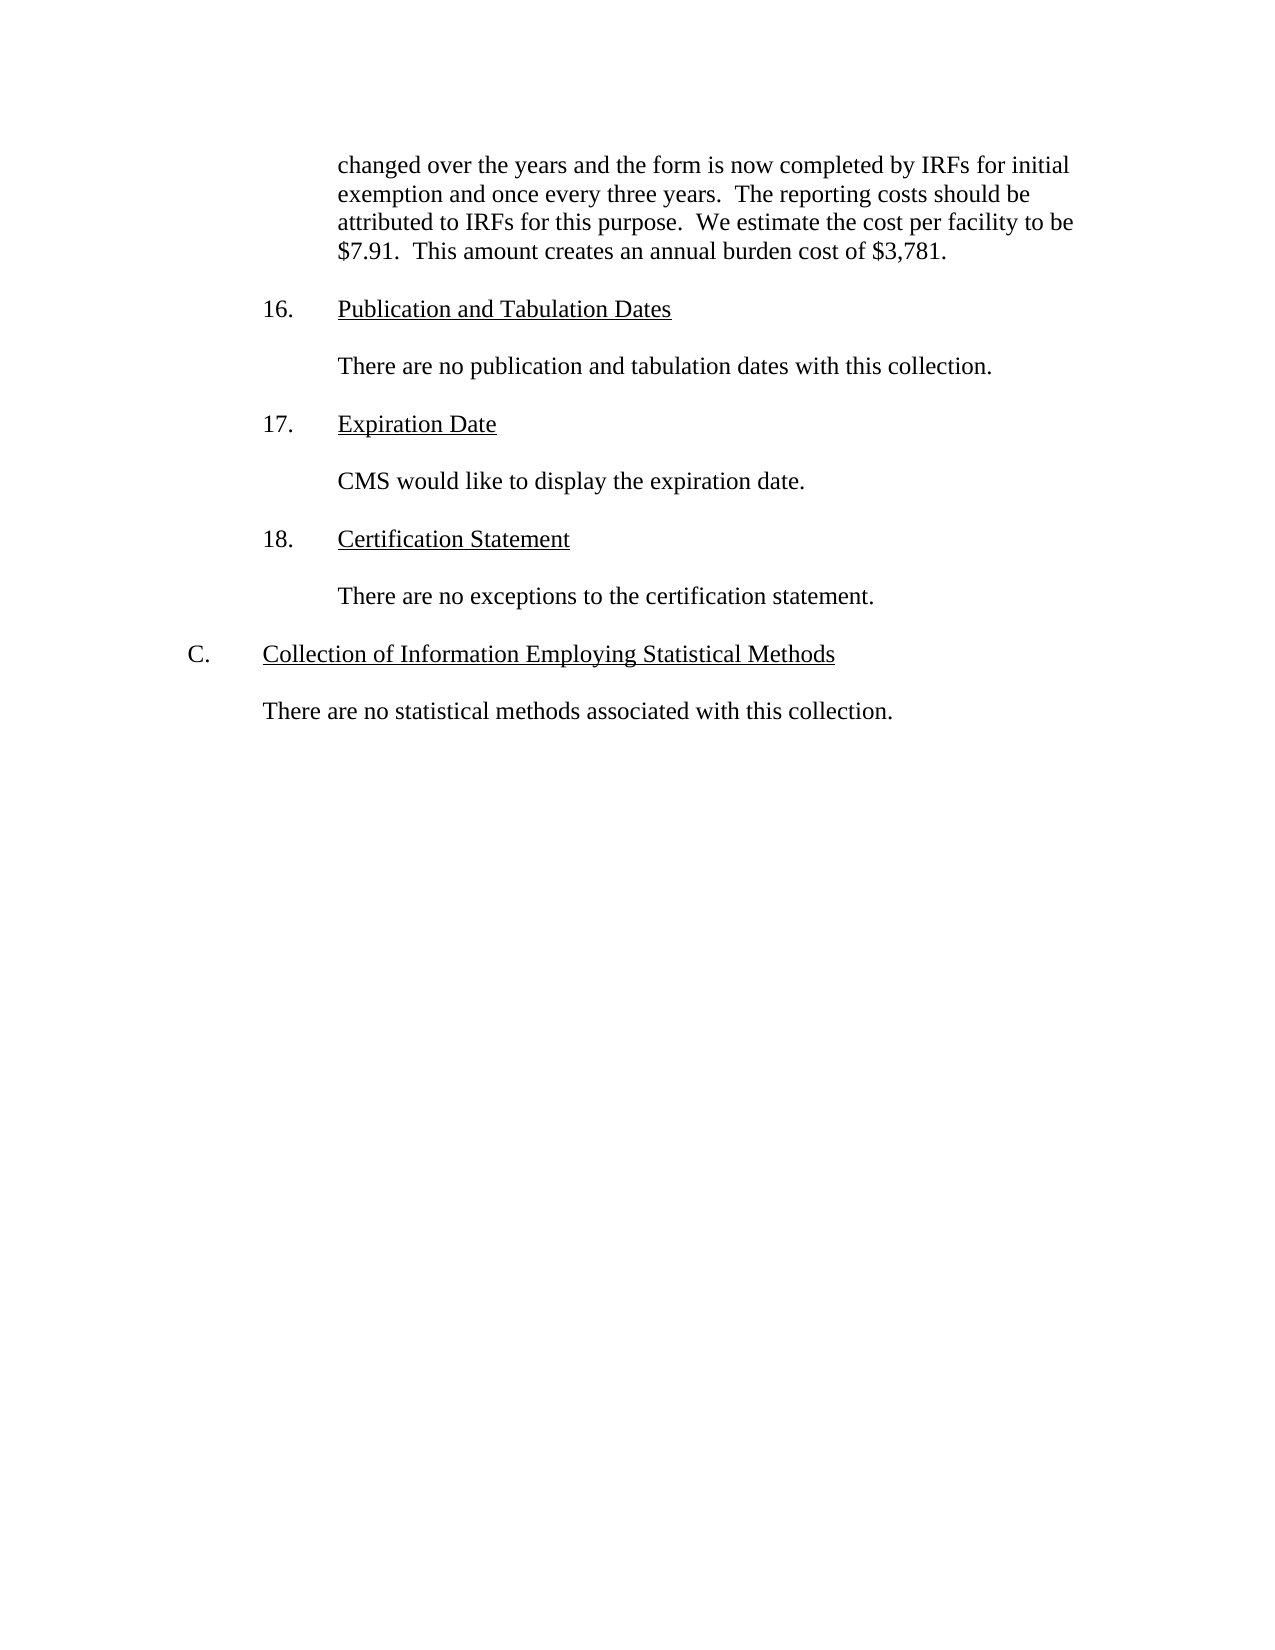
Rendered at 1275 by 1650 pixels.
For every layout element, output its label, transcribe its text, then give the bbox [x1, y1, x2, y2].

text There are no exceptions to the certification statement. [337, 581, 1087, 610]
list Expiration Date [262, 409, 1087, 437]
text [337, 150, 1087, 265]
text CMS would like to display the expiration date. [337, 466, 1087, 495]
text There are no publication and tabulation dates with this collection. [337, 351, 1087, 380]
text There are no statistical methods associated with this collection. [262, 696, 1087, 725]
list Certification Statement [262, 524, 1087, 552]
list Collection of Information Employing Statistical Methods [187, 639, 1087, 667]
list Publication and Tabulation Dates [262, 294, 1087, 322]
